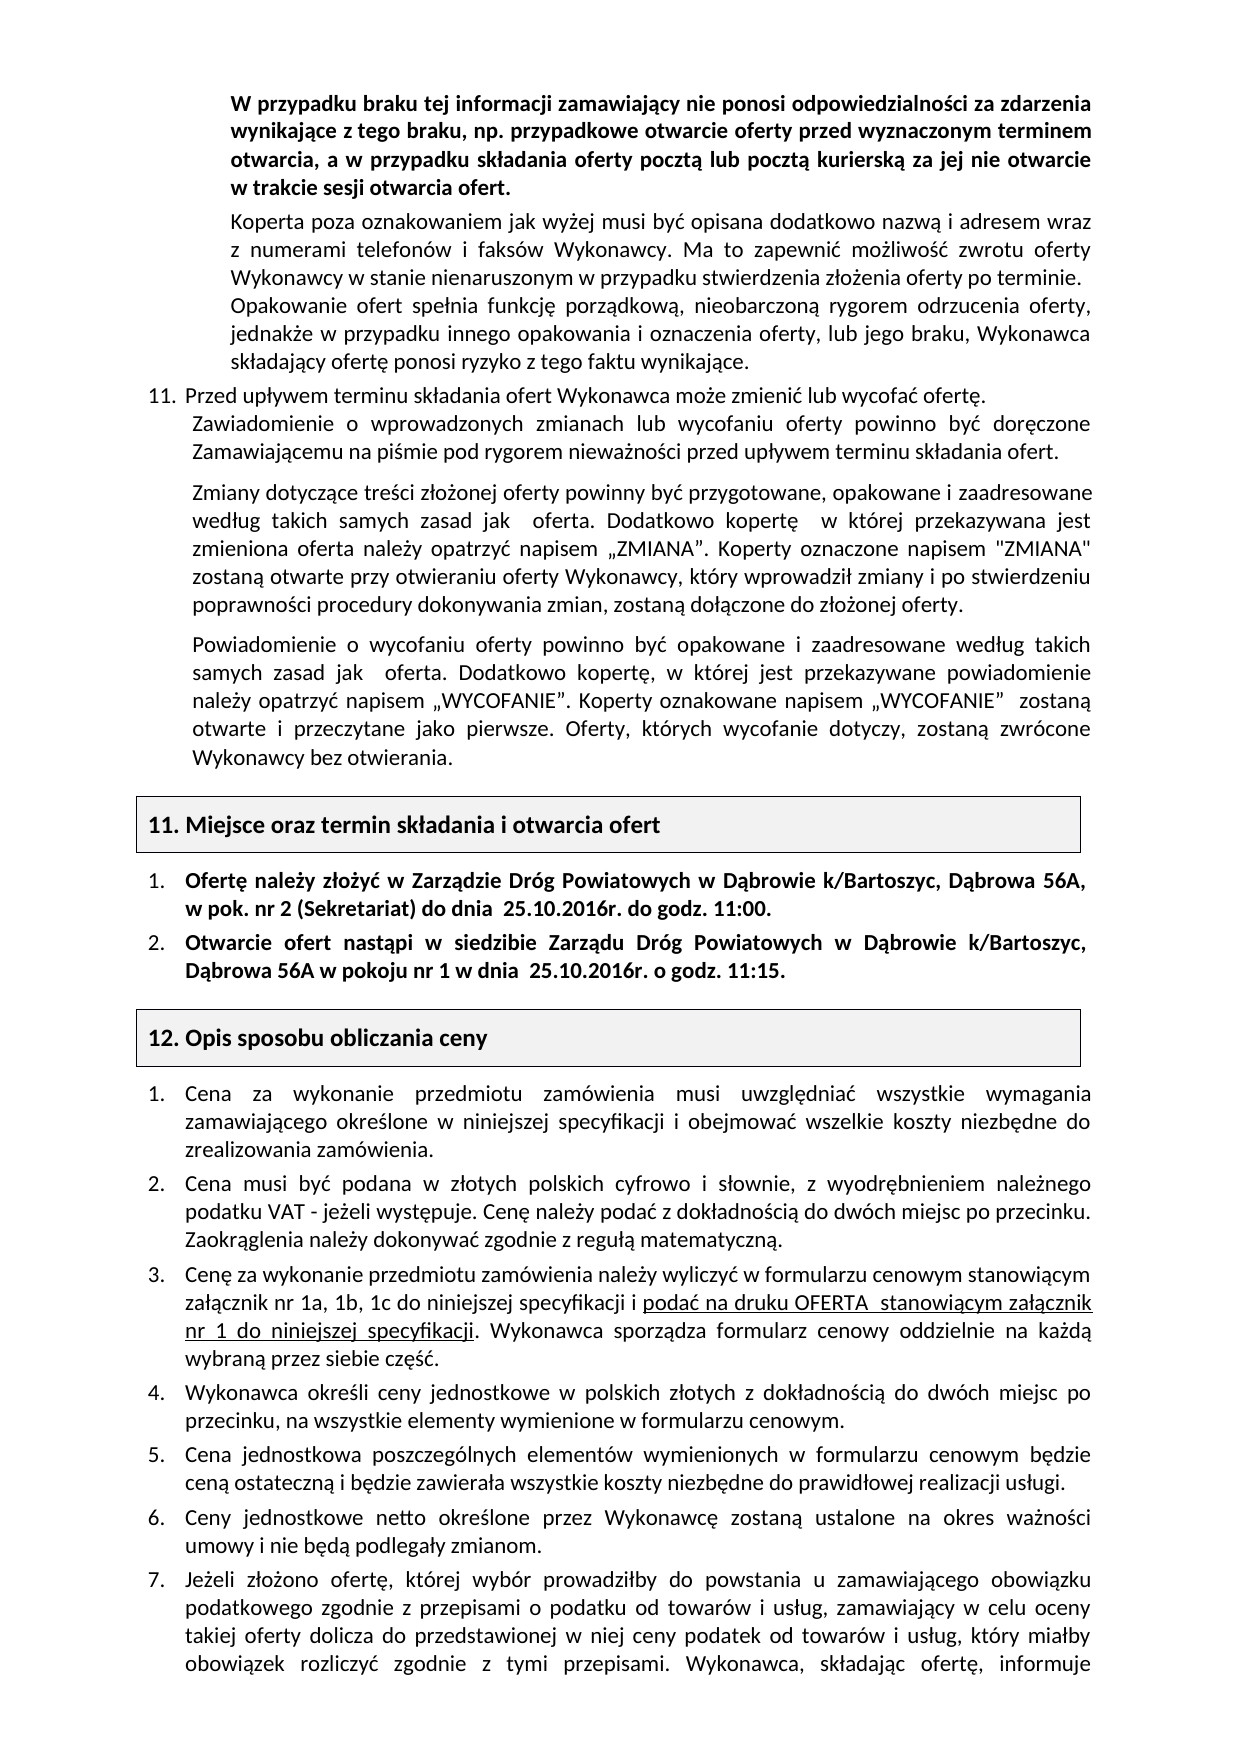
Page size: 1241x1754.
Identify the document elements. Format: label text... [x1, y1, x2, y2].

text W przypadku braku tej informacji zamawiający nie ponosi odpowiedzialności za zdarzenia wynikające z tego braku, np. przypadkowe otwarcie oferty przed wyznaczonym terminem otwarcia, a w przypadku składania oferty pocztą lub pocztą kurierską za jej nie otwarcie w trakcie sesji otwarcia ofert. [230, 89, 1092, 201]
text Zawiadomienie o wprowadzonych zmianach lub wycofaniu oferty powinno być doręczone Zamawiającemu na piśmie pod rygorem nieważności przed upływem terminu składania ofert. [192, 409, 1092, 465]
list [148, 1565, 1092, 1677]
list Otwarcie ofert nastąpi w siedzibie Zarządu Dróg Powiatowych w Dąbrowie k/Bartoszyc, Dąbrowa 56A w pokoju nr 1 w dnia 25.10.2016r. o godz. 11:15. [148, 928, 1087, 984]
list Wykonawca określi ceny jednostkowe w polskich złotych z dokładnością do dwóch miejsc po przecinku, na wszystkie elementy wymienione w formularzu cenowym. [148, 1378, 1092, 1434]
text Powiadomienie o wycofaniu oferty powinno być opakowane i zaadresowane według takich samych zasad jak oferta. Dodatkowo kopertę, w której jest przekazywane powiadomienie należy opatrzyć napisem „WYCOFANIE”. Koperty oznakowane napisem „WYCOFANIE” zostaną otwarte i przeczytane jako pierwsze. Oferty, których wycofanie dotyczy, zostaną zwrócone Wykonawcy bez otwierania. [192, 631, 1092, 771]
table_header Opis sposobu obliczania ceny [137, 1010, 1080, 1066]
list Cena za wykonanie przedmiotu zamówienia musi uwzględniać wszystkie wymagania zamawiającego określone w niniejszej specyfikacji i obejmować wszelkie koszty niezbędne do zrealizowania zamówienia. [148, 1079, 1092, 1163]
table_header Miejsce oraz termin składania i otwarcia ofert [137, 797, 1080, 852]
list Cena jednostkowa poszczególnych elementów wymienionych w formularzu cenowym będzie ceną ostateczną i będzie zawierała wszystkie koszty niezbędne do prawidłowej realizacji usługi. [148, 1440, 1092, 1496]
list Przed upływem terminu składania ofert Wykonawca może zmienić lub wycofać ofertę. [148, 381, 1087, 409]
list Ofertę należy złożyć w Zarządzie Dróg Powiatowych w Dąbrowie k/Bartoszyc, Dąbrowa 56A, w pok. nr 2 (Sekretariat) do dnia 25.10.2016r. do godz. 11:00. [148, 866, 1087, 922]
list Cenę za wykonanie przedmiotu zamówienia należy wyliczyć w formularzu cenowym stanowiącym załącznik nr 1a, 1b, 1c do niniejszej specyfikacji i podać na druku OFERTA stanowiącym załącznik nr 1 do niniejszej specyfikacji. Wykonawca sporządza formularz cenowy oddzielnie na każdą wybraną przez siebie część. [148, 1260, 1092, 1372]
list Ceny jednostkowe netto określone przez Wykonawcę zostaną ustalone na okres ważności umowy i nie będą podlegały zmianom. [148, 1503, 1092, 1559]
text Opakowanie ofert spełnia funkcję porządkową, nieobarczoną rygorem odrzucenia oferty, jednakże w przypadku innego opakowania i oznaczenia oferty, lub jego braku, Wykonawca składający ofertę ponosi ryzyko z tego faktu wynikające. [230, 291, 1092, 375]
text Koperta poza oznakowaniem jak wyżej musi być opisana dodatkowo nazwą i adresem wraz z numerami telefonów i faksów Wykonawcy. Ma to zapewnić możliwość zwrotu oferty Wykonawcy w stanie nienaruszonym w przypadku stwierdzenia złożenia oferty po terminie. [230, 207, 1092, 291]
text Zmiany dotyczące treści złożonej oferty powinny być przygotowane, opakowane i zaadresowane według takich samych zasad jak oferta. Dodatkowo kopertę w której przekazywana jest zmieniona oferta należy opatrzyć napisem „ZMIANA”. Koperty oznaczone napisem "ZMIANA" zostaną otwarte przy otwieraniu oferty Wykonawcy, który wprowadził zmiany i po stwierdzeniu poprawności procedury dokonywania zmian, zostaną dołączone do złożonej oferty. [192, 478, 1092, 618]
list Cena musi być podana w złotych polskich cyfrowo i słownie, z wyodrębnieniem należnego podatku VAT - jeżeli występuje. Cenę należy podać z dokładnością do dwóch miejsc po przecinku. Zaokrąglenia należy dokonywać zgodnie z regułą matematyczną. [148, 1169, 1092, 1253]
